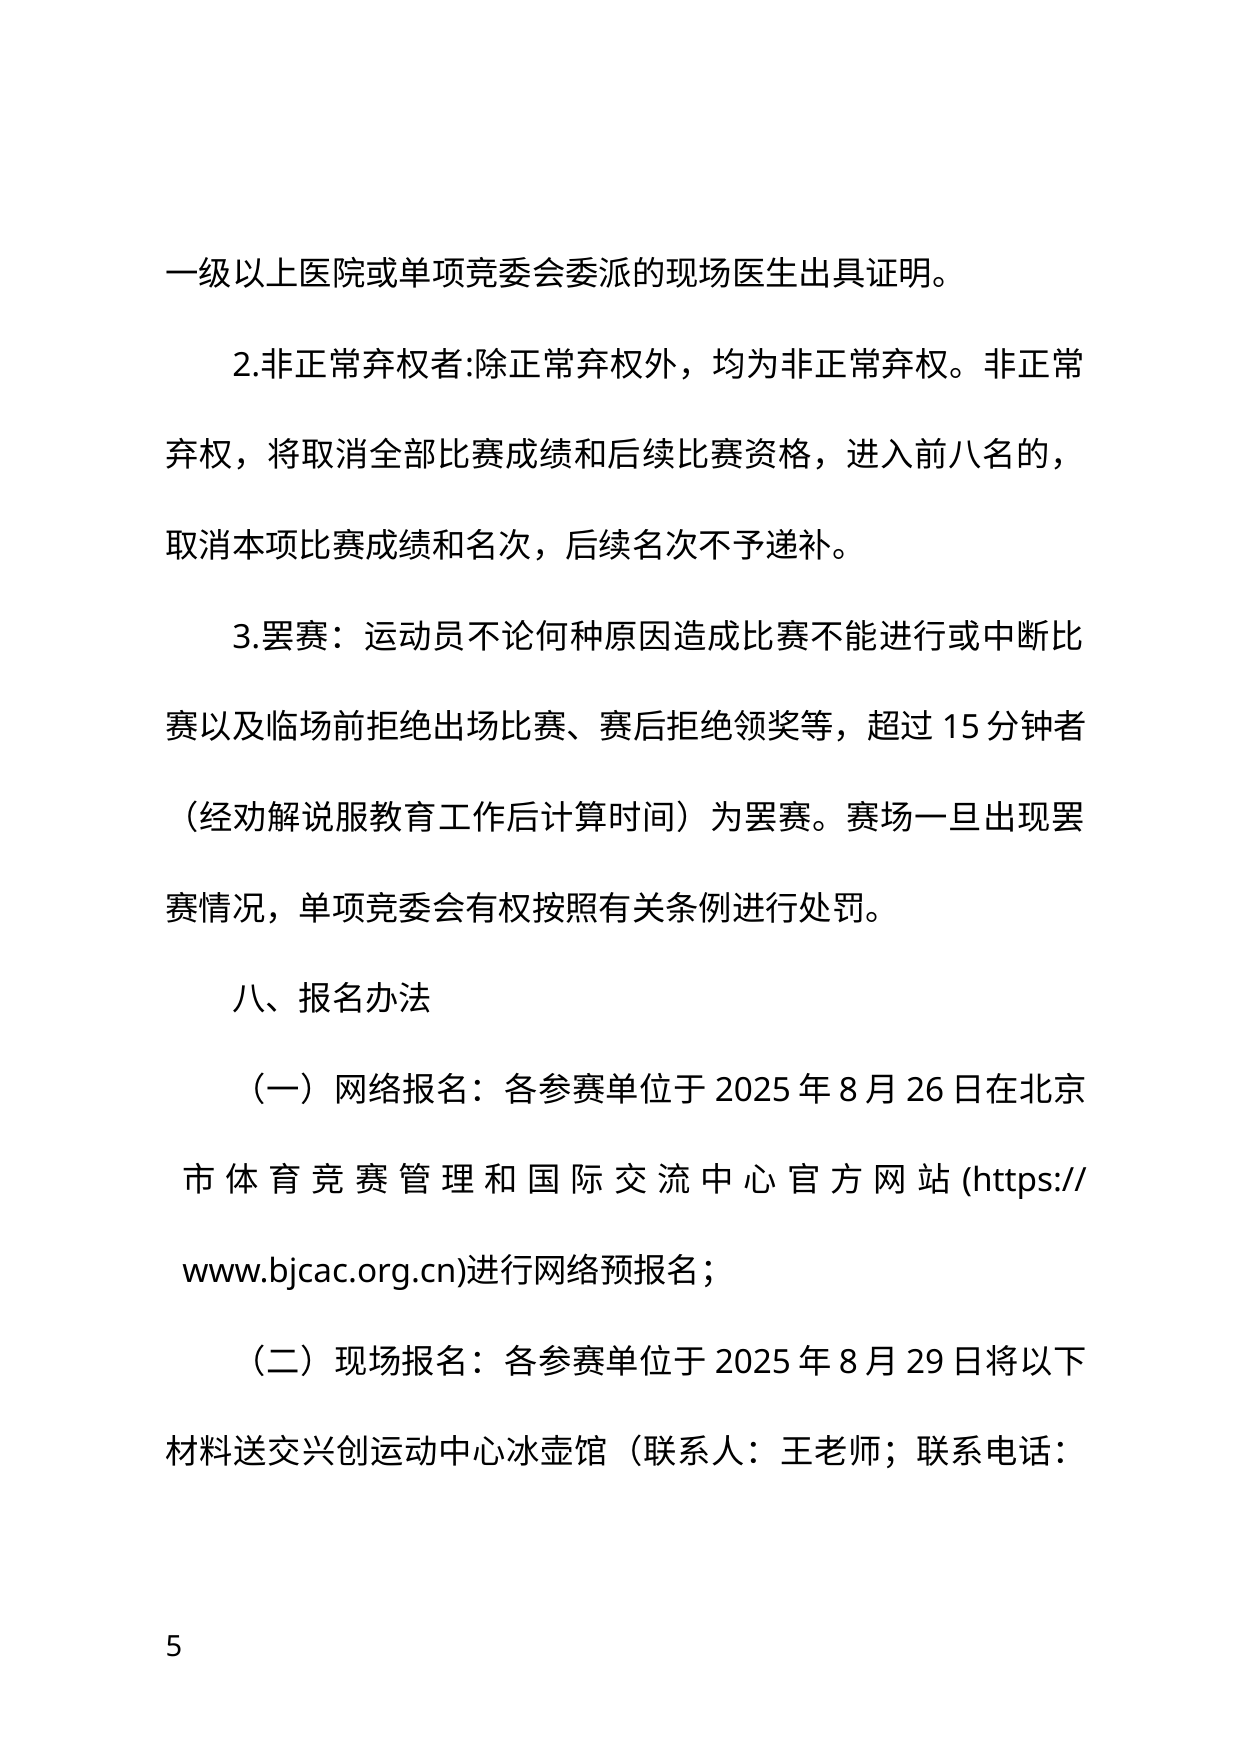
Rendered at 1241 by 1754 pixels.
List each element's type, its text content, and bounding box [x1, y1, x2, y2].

text 2.非正常弃权者:除正常弃权外，均为非正常弃权。非正常弃权，将取消全部比赛成绩和后续比赛资格，进入前八名的，取消本项比赛成绩和名次，后续名次不予递补。 [165, 316, 1087, 588]
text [165, 226, 1087, 316]
text （一）网络报名：各参赛单位于2025年8月26日在北京市体育竞赛管理和国际交流中心官方网站(https://www.bjcac.org.cn)进行网络预报名； [182, 1041, 1087, 1313]
text 3.罢赛：运动员不论何种原因造成比赛不能进行或中断比赛以及临场前拒绝出场比赛、赛后拒绝领奖等，超过15分钟者（经劝解说服教育工作后计算时间）为罢赛。赛场一旦出现罢赛情况，单项竞委会有权按照有关条例进行处罚。 [165, 588, 1087, 951]
text 八、报名办法 [165, 951, 1087, 1041]
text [165, 1313, 1087, 1494]
